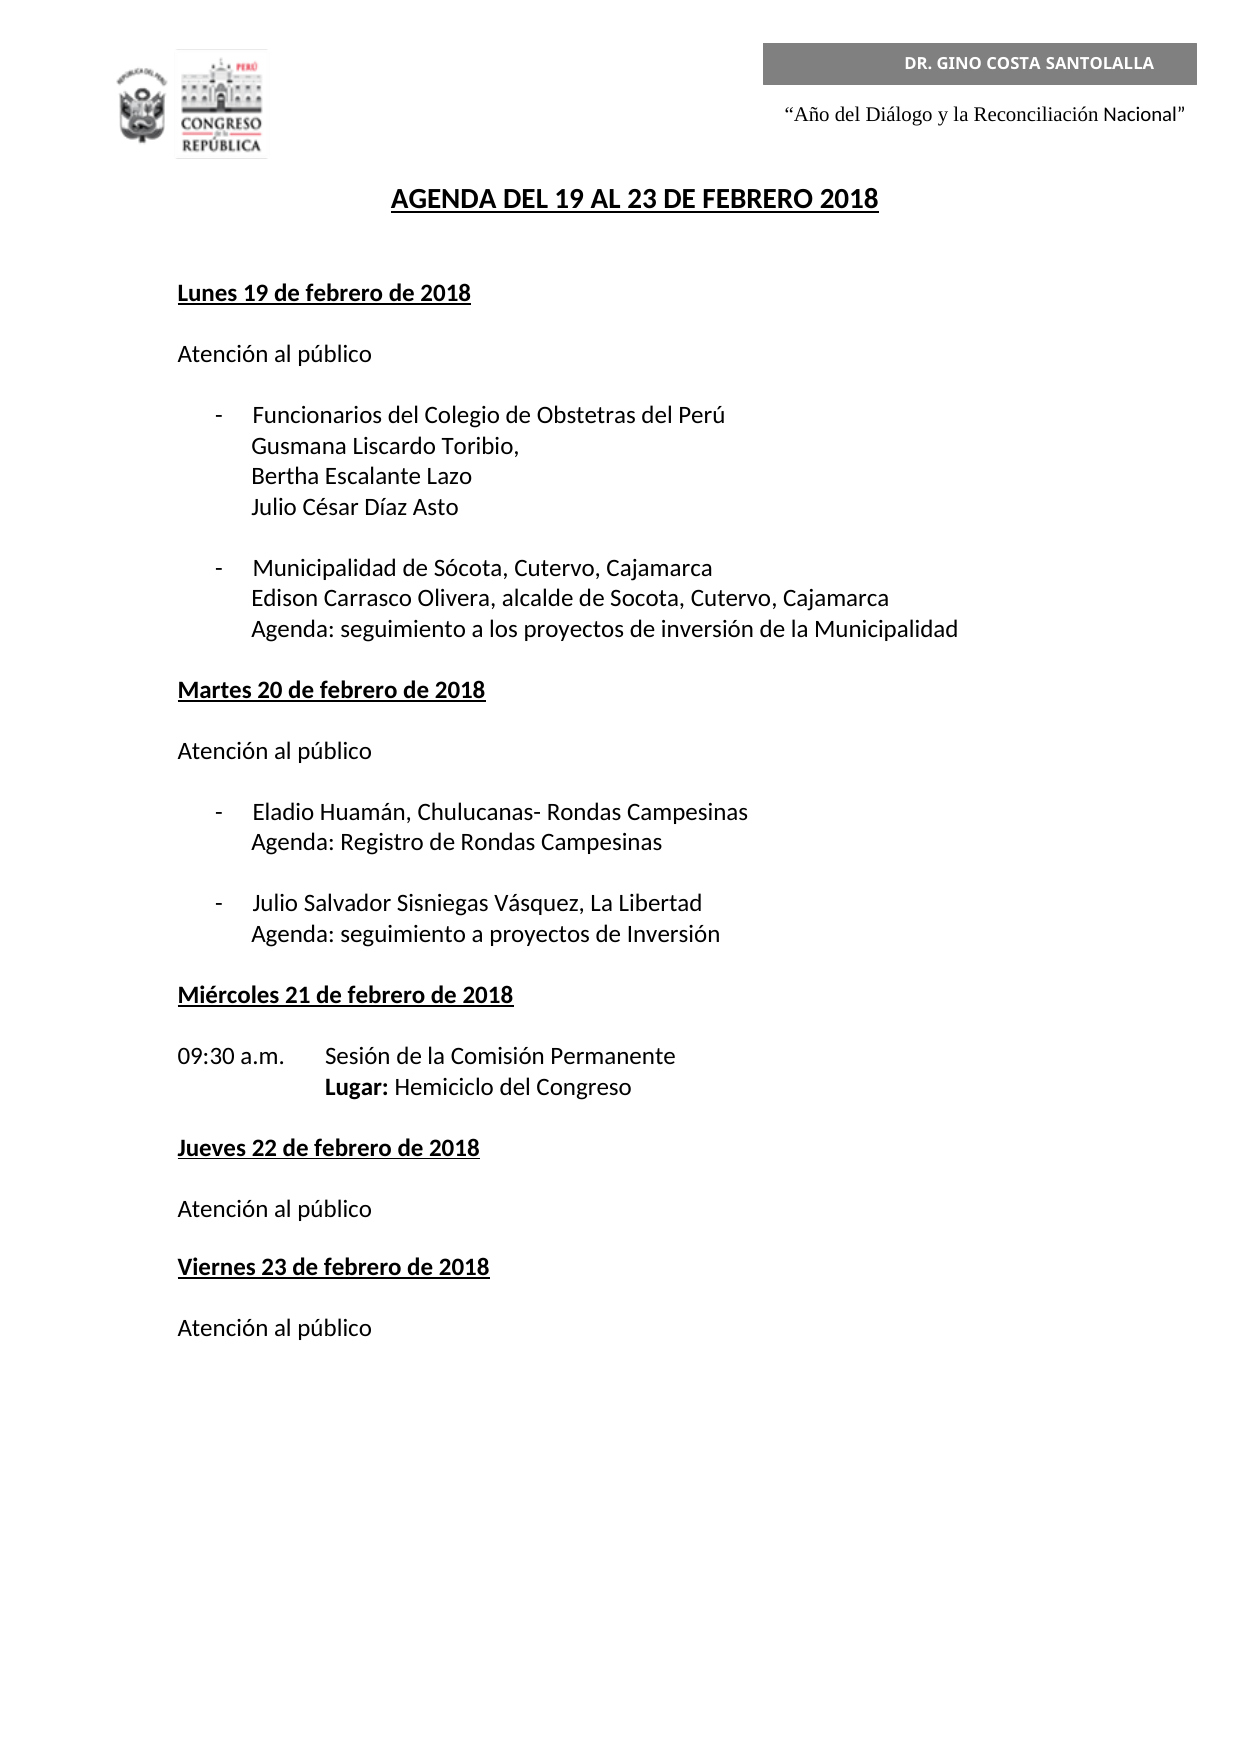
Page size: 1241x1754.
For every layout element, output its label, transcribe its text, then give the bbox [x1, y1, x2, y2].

list Funcionarios del Colegio de Obstetras del Perú [215, 399, 1092, 430]
text Atención al público [177, 1193, 1092, 1223]
text Viernes 23 de febrero de 2018 [177, 1251, 1092, 1282]
text Atención al público [177, 1312, 1092, 1343]
text Julio César Díaz Asto [177, 491, 1092, 521]
text Agenda: seguimiento a los proyectos de inversión de la Municipalidad [177, 613, 1092, 643]
text Bertha Escalante Lazo [177, 460, 1092, 491]
text Atención al público [177, 338, 1092, 369]
text Atención al público [177, 735, 1092, 766]
text Jueves 22 de febrero de 2018 [177, 1132, 1092, 1162]
list Municipalidad de Sócota, Cutervo, Cajamarca [215, 552, 1092, 582]
text Lunes 19 de febrero de 2018 [177, 277, 1092, 308]
text Lugar: Hemiciclo del Congreso [177, 1071, 1092, 1101]
text Gusmana Liscardo Toribio, [177, 430, 1092, 460]
text Martes 20 de febrero de 2018 [177, 674, 1092, 704]
list Eladio Huamán, Chulucanas- Rondas Campesinas [215, 796, 1092, 827]
list Julio Salvador Sisniegas Vásquez, La Libertad [215, 888, 1092, 918]
text Edison Carrasco Olivera, alcalde de Socota, Cutervo, Cajamarca [177, 582, 1092, 613]
text 09:30 a.m. Sesión de la Comisión Permanente [177, 1040, 1092, 1071]
text Miércoles 21 de febrero de 2018 [177, 979, 1092, 1010]
text Agenda: Registro de Rondas Campesinas [251, 827, 1092, 857]
text AGENDA DEL 19 AL 23 DE FEBRERO 2018 [177, 181, 1092, 216]
text Agenda: seguimiento a proyectos de Inversión [177, 918, 1092, 949]
